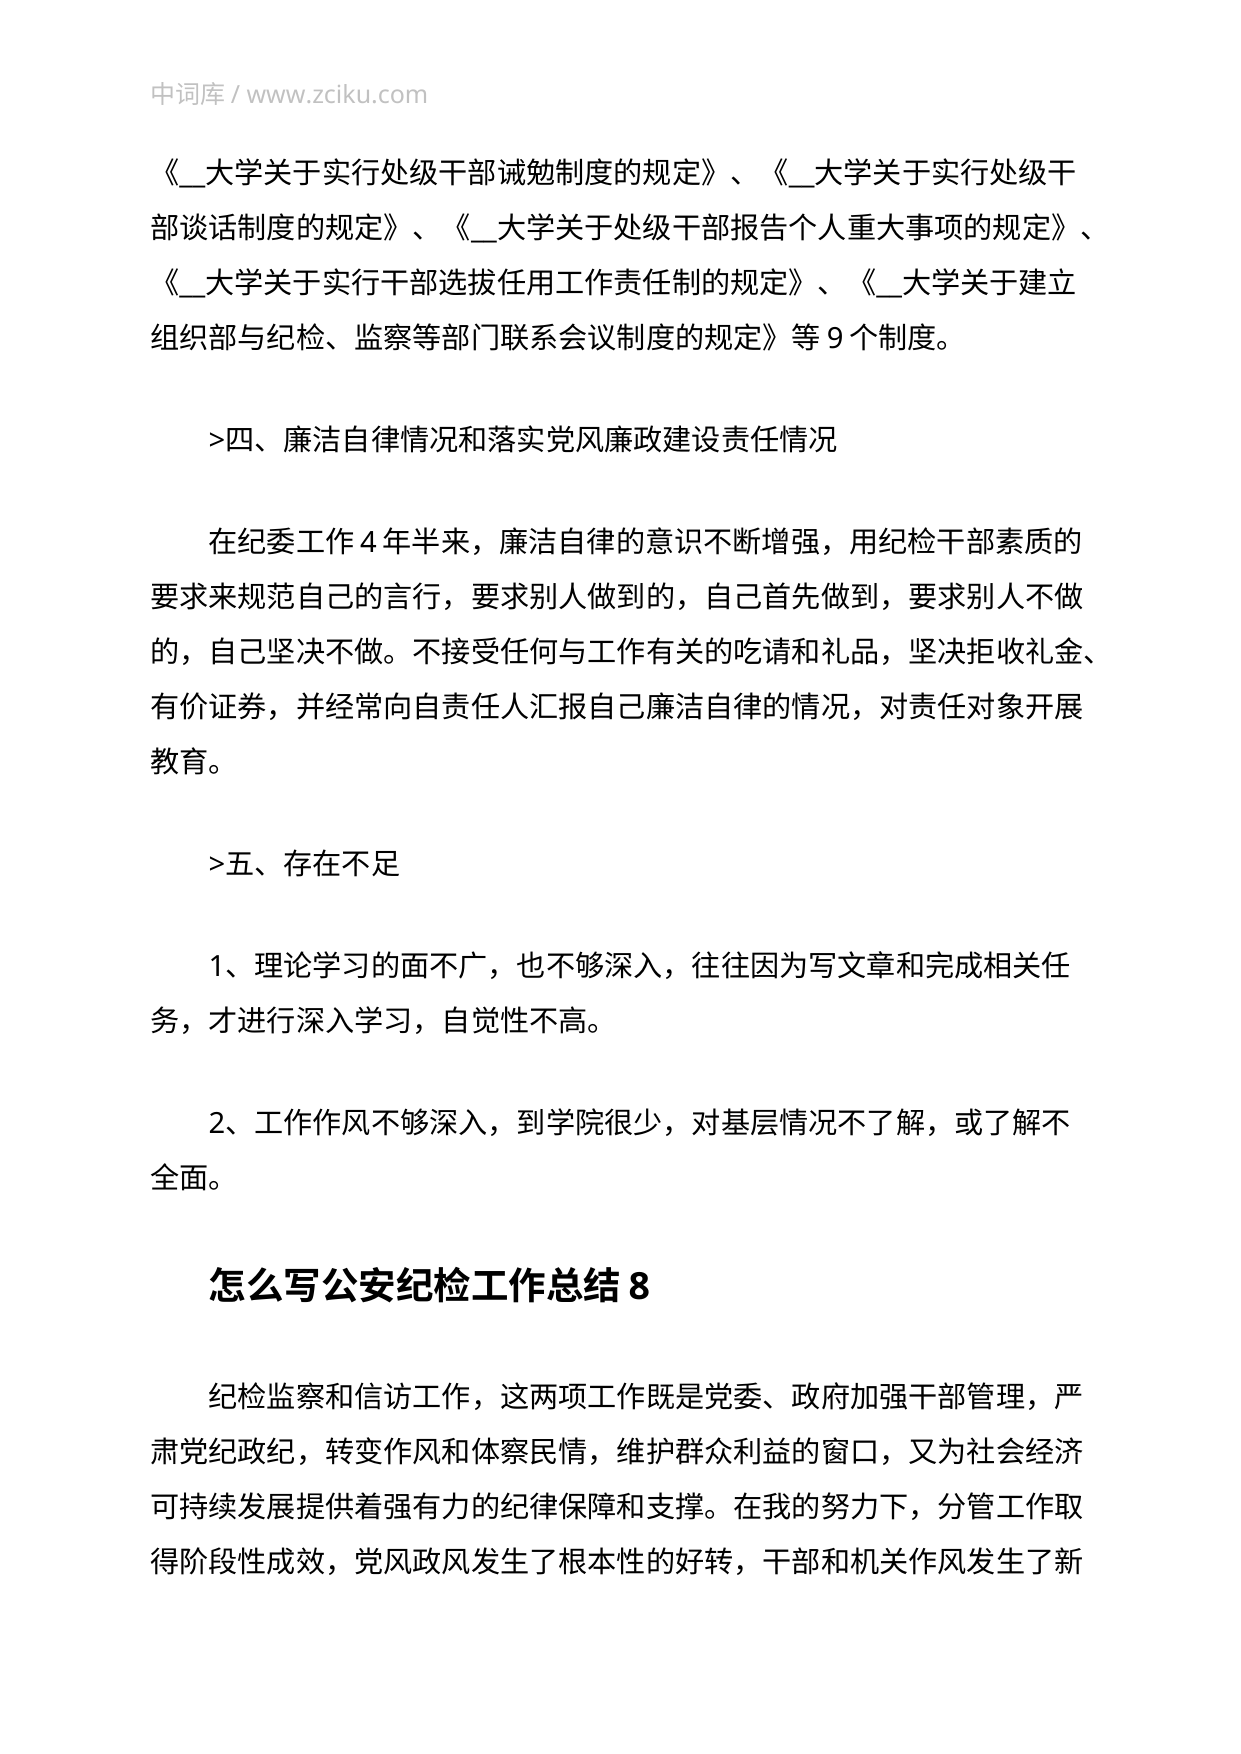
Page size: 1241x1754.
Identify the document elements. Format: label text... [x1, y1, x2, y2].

text 在纪委工作4年半来，廉洁自律的意识不断增强，用纪检干部素质的要求来规范自己的言行，要求别人做到的，自己首先做到，要求别人不做的，自己坚决不做。不接受任何与工作有关的吃请和礼品，坚决拒收礼金、有价证券，并经常向自责任人汇报自己廉洁自律的情况，对责任对象开展教育。 [150, 519, 1090, 781]
text 怎么写公安纪检工作总结8 [150, 1256, 1090, 1310]
text 1、理论学习的面不广，也不够深入，往往因为写文章和完成相关任务，才进行深入学习，自觉性不高。 [150, 942, 1090, 1040]
text 2、工作作风不够深入，到学院很少，对基层情况不了解，或了解不全面。 [150, 1099, 1090, 1196]
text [150, 150, 1090, 357]
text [150, 1373, 1090, 1581]
text >五、存在不足 [150, 840, 1090, 883]
text >四、廉洁自律情况和落实党风廉政建设责任情况 [150, 417, 1090, 459]
